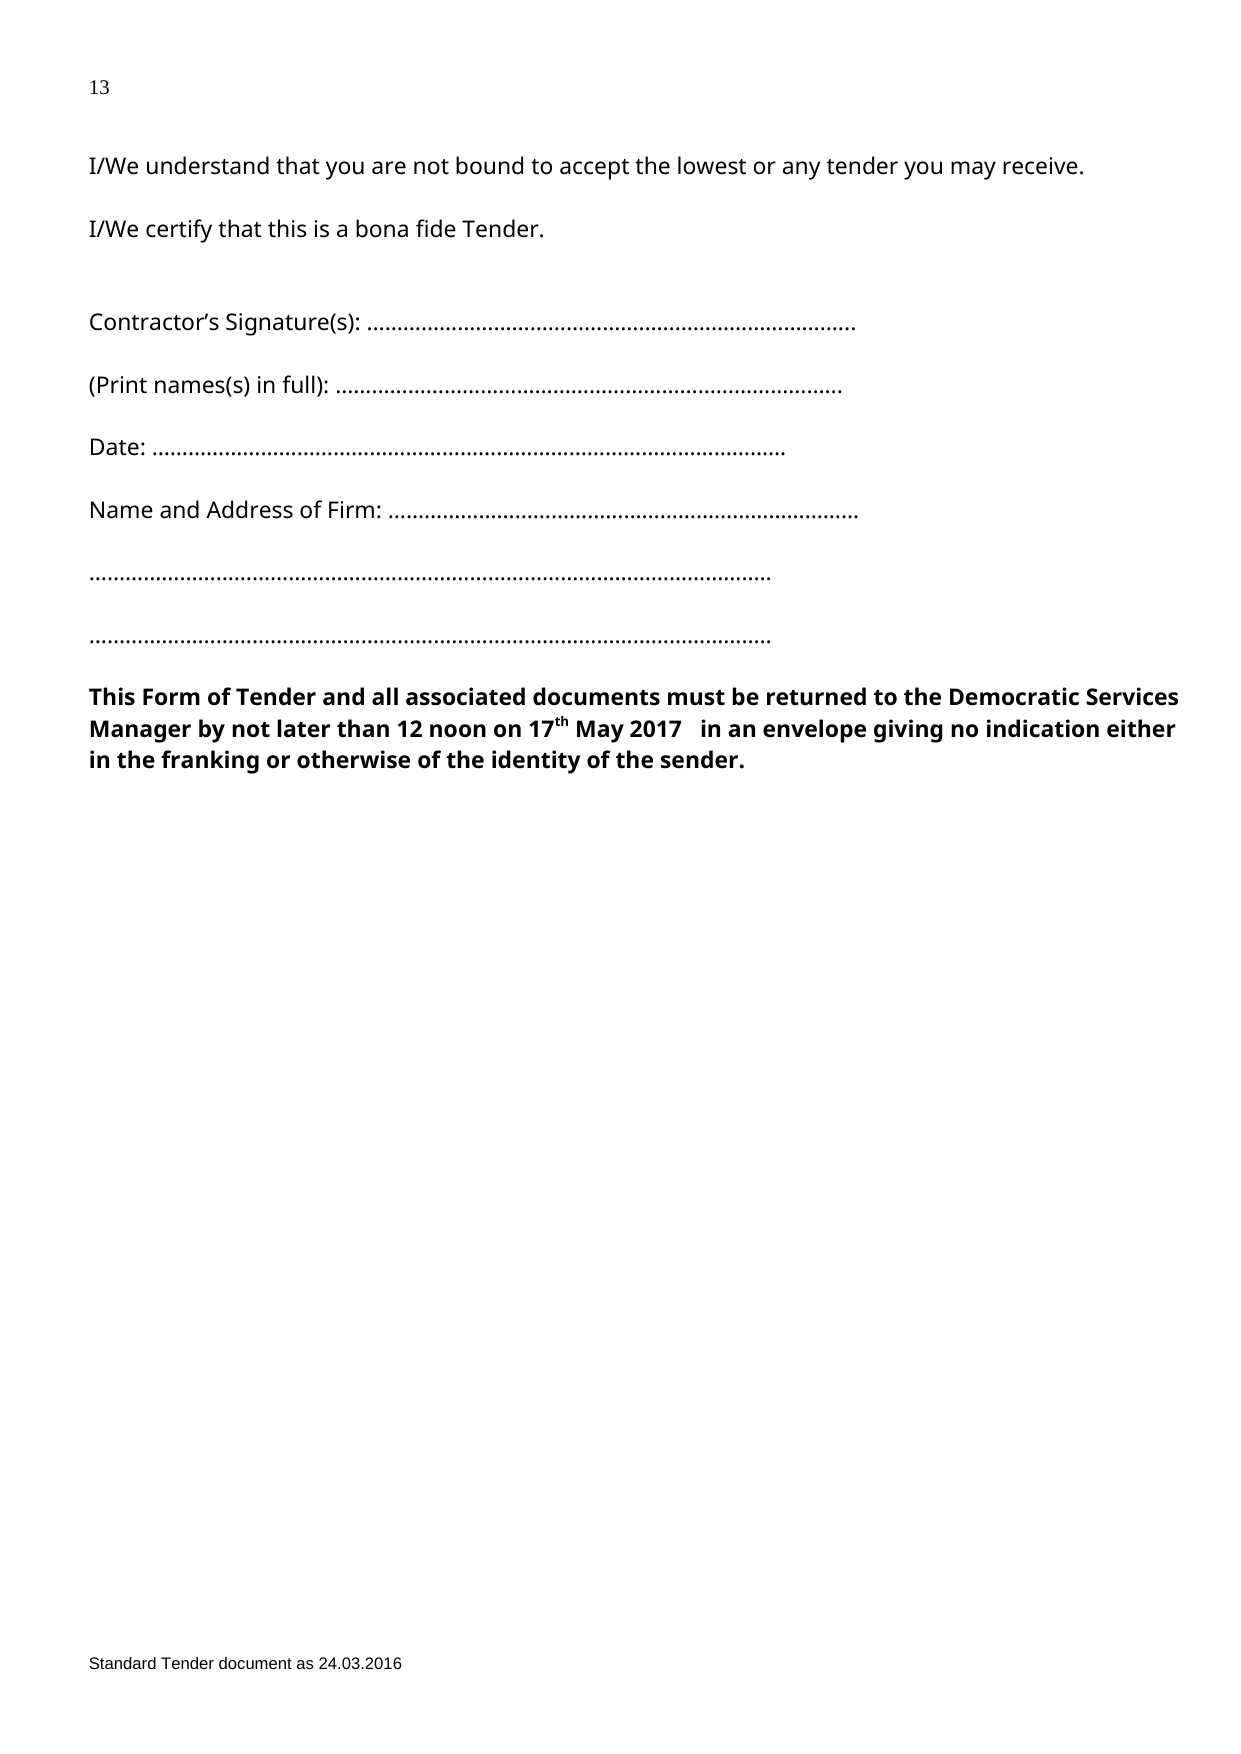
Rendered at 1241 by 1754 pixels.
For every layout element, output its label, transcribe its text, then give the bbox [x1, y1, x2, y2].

text I/We understand that you are not bound to accept the lowest or any tender you may receive. [89, 150, 1181, 181]
text This Form of Tender and all associated documents must be returned to the Democratic Services Manager by not later than 12 noon on 17th May 2017 in an envelope giving no indication either in the franking or otherwise of the identity of the sender. [89, 681, 1181, 775]
text I/We certify that this is a bona fide Tender. [89, 212, 1181, 244]
text Name and Address of Firm: …………………………………………………………………… [89, 494, 1181, 525]
text (Print names(s) in full): ………………………………………………………………………... [89, 369, 1181, 400]
text Date: …………………………………………………………………………………………… [89, 431, 1181, 462]
text ………………………………………………………………………………………………….. [89, 619, 1181, 650]
text Contractor’s Signature(s): ……………………………………………………………………... [89, 306, 1181, 337]
text ………………………………………………………………………………………………….. [89, 556, 1181, 587]
